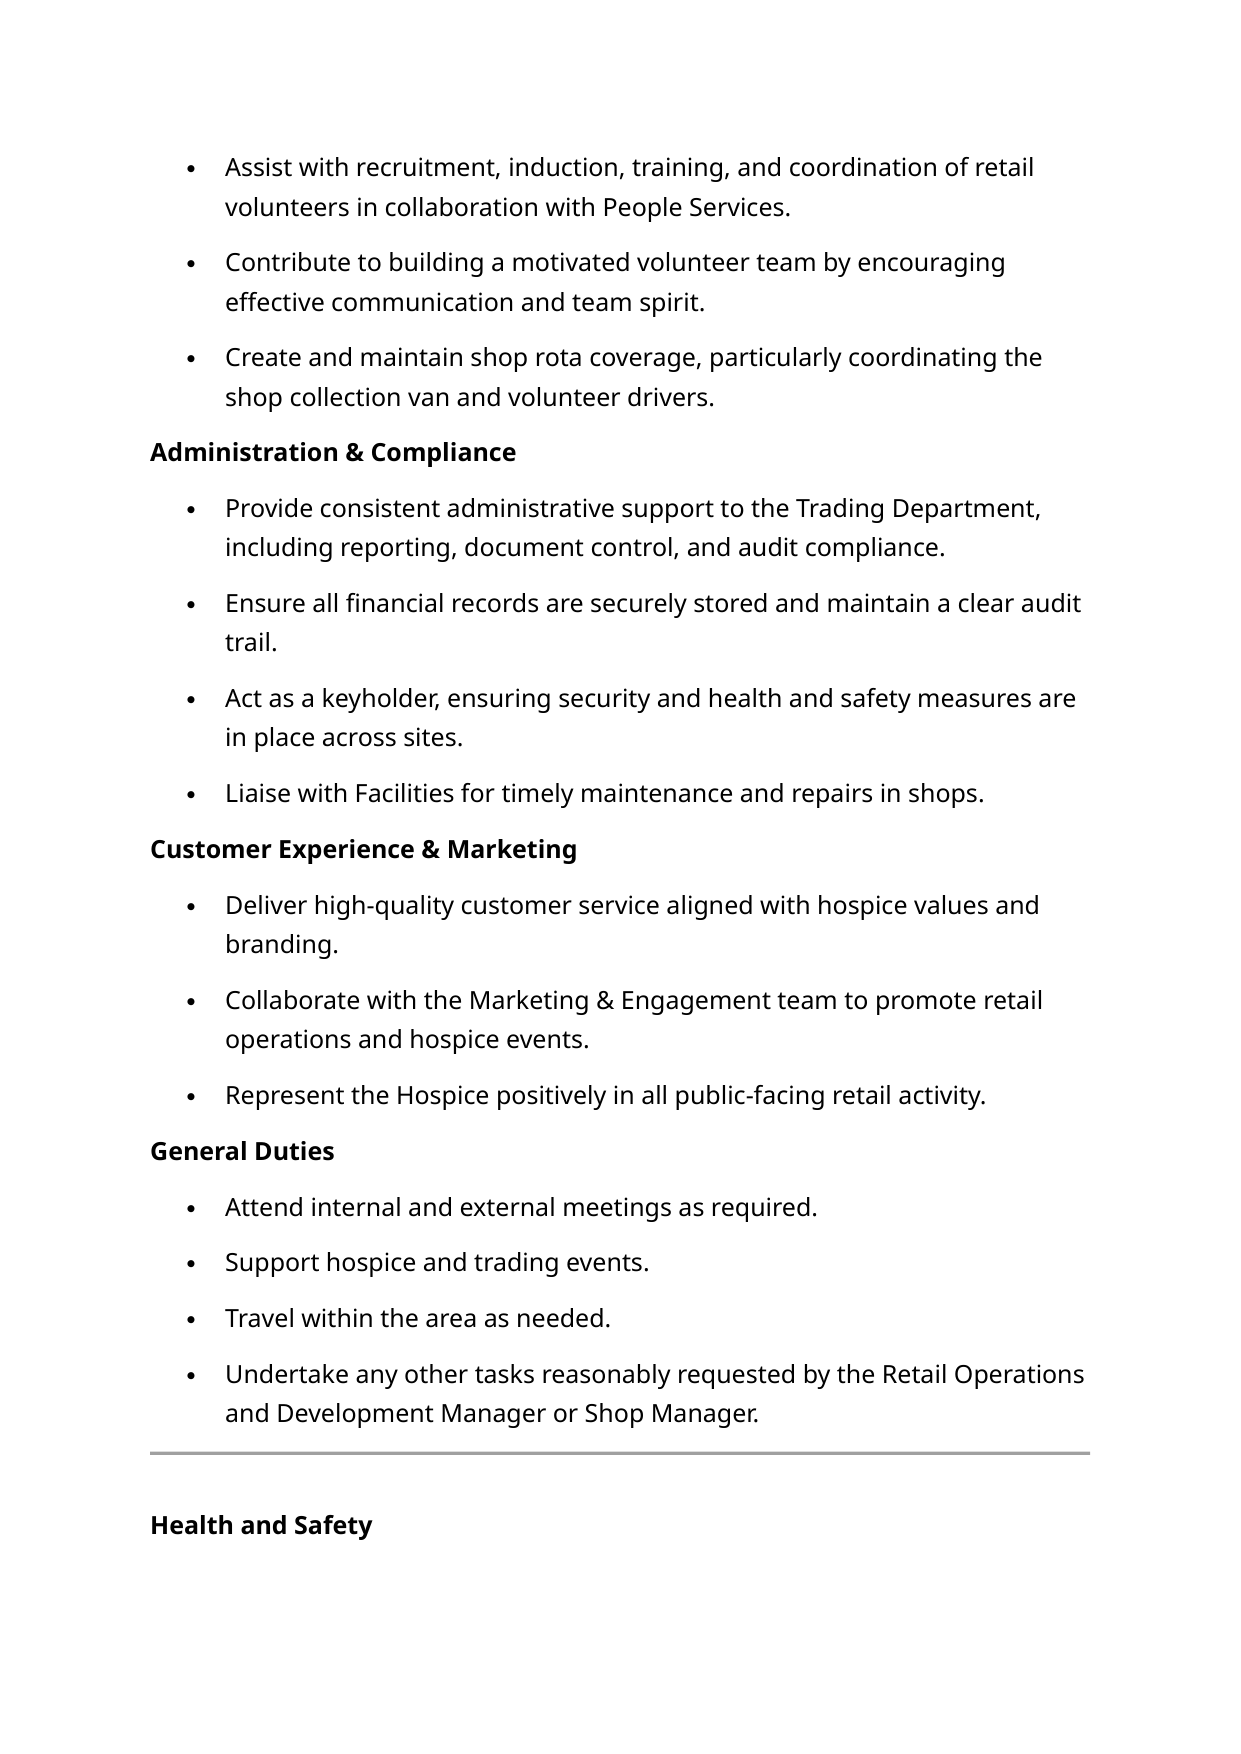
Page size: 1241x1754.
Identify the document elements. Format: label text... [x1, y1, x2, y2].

text General Duties [150, 1133, 1090, 1167]
list Contribute to building a motivated volunteer team by encouraging effective communication and team spirit. [187, 245, 1090, 318]
list Represent the Hospice positively in all public-facing retail activity. [187, 1077, 1090, 1112]
list Create and maintain shop rota coverage, particularly coordinating the shop collection van and volunteer drivers. [187, 340, 1090, 413]
text Customer Experience & Marketing [150, 832, 1090, 866]
list Liaise with Facilities for timely maintenance and repairs in shops. [187, 776, 1090, 810]
list Undertake any other tasks reasonably requested by the Retail Operations and Development Manager or Shop Manager. [187, 1357, 1090, 1430]
list Support hospice and trading events. [187, 1245, 1090, 1279]
list Act as a keyholder, ensuring security and health and safety measures are in place across sites. [187, 681, 1090, 754]
list Travel within the area as needed. [187, 1301, 1090, 1335]
list Collaborate with the Marketing & Engagement team to promote retail operations and hospice events. [187, 982, 1090, 1056]
text Administration & Compliance [150, 435, 1090, 469]
list Provide consistent administrative support to the Trading Department, including reporting, document control, and audit compliance. [187, 491, 1090, 564]
list Deliver high-quality customer service aligned with hospice values and branding. [187, 887, 1090, 961]
list Attend internal and external meetings as required. [187, 1189, 1090, 1223]
list Assist with recruitment, induction, training, and coordination of retail volunteers in collaboration with People Services. [187, 150, 1090, 223]
text Health and Safety [150, 1507, 1090, 1542]
list Ensure all financial records are securely stored and maintain a clear audit trail. [187, 586, 1090, 659]
